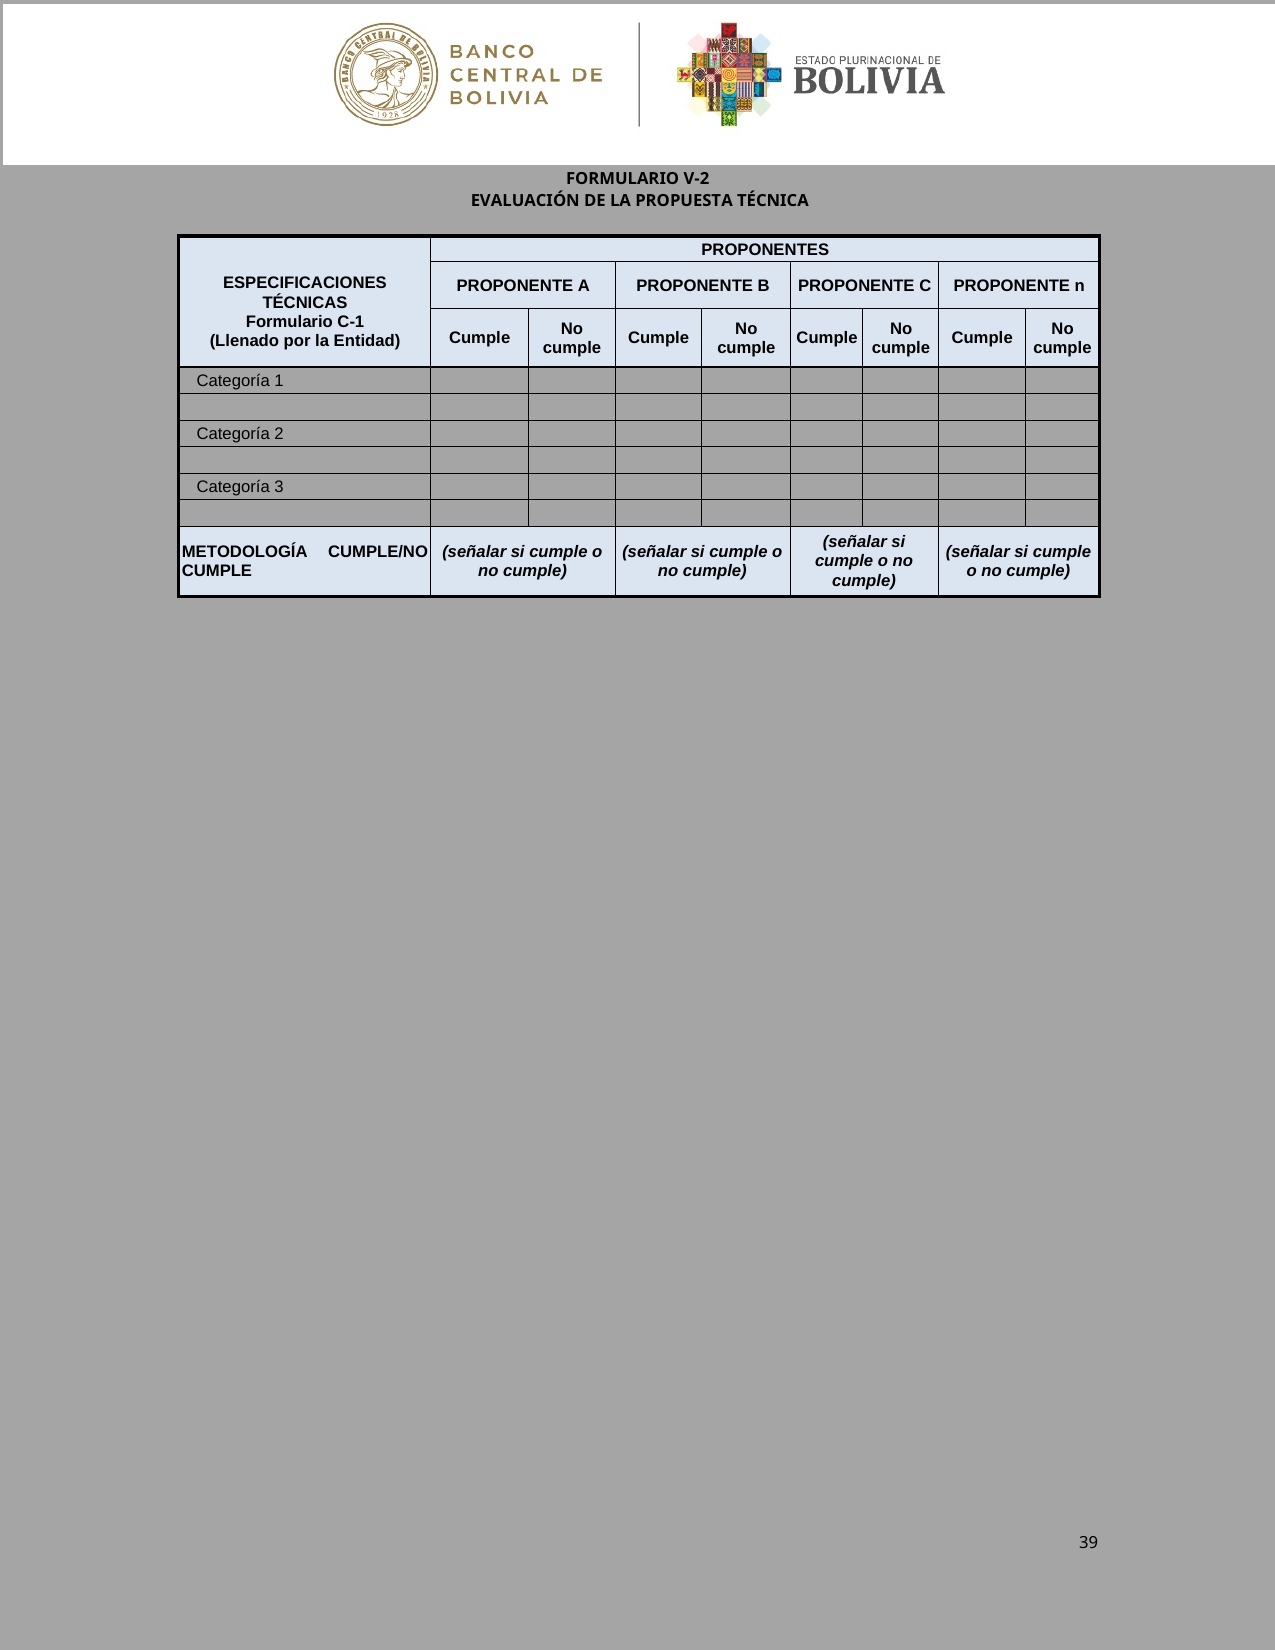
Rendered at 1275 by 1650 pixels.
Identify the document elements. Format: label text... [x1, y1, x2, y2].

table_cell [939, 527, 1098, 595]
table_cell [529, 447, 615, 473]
text FORMULARIO V-2 [177, 148, 1098, 189]
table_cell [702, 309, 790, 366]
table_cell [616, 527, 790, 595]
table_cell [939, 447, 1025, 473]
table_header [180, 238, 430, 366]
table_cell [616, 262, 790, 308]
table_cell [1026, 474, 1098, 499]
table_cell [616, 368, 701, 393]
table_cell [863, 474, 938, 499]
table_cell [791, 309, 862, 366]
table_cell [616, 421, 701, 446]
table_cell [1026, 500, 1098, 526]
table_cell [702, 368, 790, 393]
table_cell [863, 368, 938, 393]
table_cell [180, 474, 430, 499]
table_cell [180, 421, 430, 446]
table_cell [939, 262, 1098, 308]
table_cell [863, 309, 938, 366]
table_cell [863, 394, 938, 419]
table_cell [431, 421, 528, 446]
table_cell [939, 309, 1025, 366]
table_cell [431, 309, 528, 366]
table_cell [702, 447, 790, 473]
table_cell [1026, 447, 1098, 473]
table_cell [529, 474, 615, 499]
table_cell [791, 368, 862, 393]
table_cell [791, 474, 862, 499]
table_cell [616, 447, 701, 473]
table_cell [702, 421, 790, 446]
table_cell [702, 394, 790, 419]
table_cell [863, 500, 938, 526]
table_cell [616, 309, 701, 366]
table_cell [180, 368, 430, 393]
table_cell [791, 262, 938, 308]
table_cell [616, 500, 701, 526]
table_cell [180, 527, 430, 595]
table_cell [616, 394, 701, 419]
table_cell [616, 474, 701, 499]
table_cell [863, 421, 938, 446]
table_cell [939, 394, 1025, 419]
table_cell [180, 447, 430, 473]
text EVALUACIÓN DE LA PROPUESTA TÉCNICA [177, 189, 1098, 212]
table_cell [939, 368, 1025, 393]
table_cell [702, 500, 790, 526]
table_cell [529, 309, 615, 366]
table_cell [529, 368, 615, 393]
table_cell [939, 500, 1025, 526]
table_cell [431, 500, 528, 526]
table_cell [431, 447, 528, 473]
picture [3, 4, 1275, 165]
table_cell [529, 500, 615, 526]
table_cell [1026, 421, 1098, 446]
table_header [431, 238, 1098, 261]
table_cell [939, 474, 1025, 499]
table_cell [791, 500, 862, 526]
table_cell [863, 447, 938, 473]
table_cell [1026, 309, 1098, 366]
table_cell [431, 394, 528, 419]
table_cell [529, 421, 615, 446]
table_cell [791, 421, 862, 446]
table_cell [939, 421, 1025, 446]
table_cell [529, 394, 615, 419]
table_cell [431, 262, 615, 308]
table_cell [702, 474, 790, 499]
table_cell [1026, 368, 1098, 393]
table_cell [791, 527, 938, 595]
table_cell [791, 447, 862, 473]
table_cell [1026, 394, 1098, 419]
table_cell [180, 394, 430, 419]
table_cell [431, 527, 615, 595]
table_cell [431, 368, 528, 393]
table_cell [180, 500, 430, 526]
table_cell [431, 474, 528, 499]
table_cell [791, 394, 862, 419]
